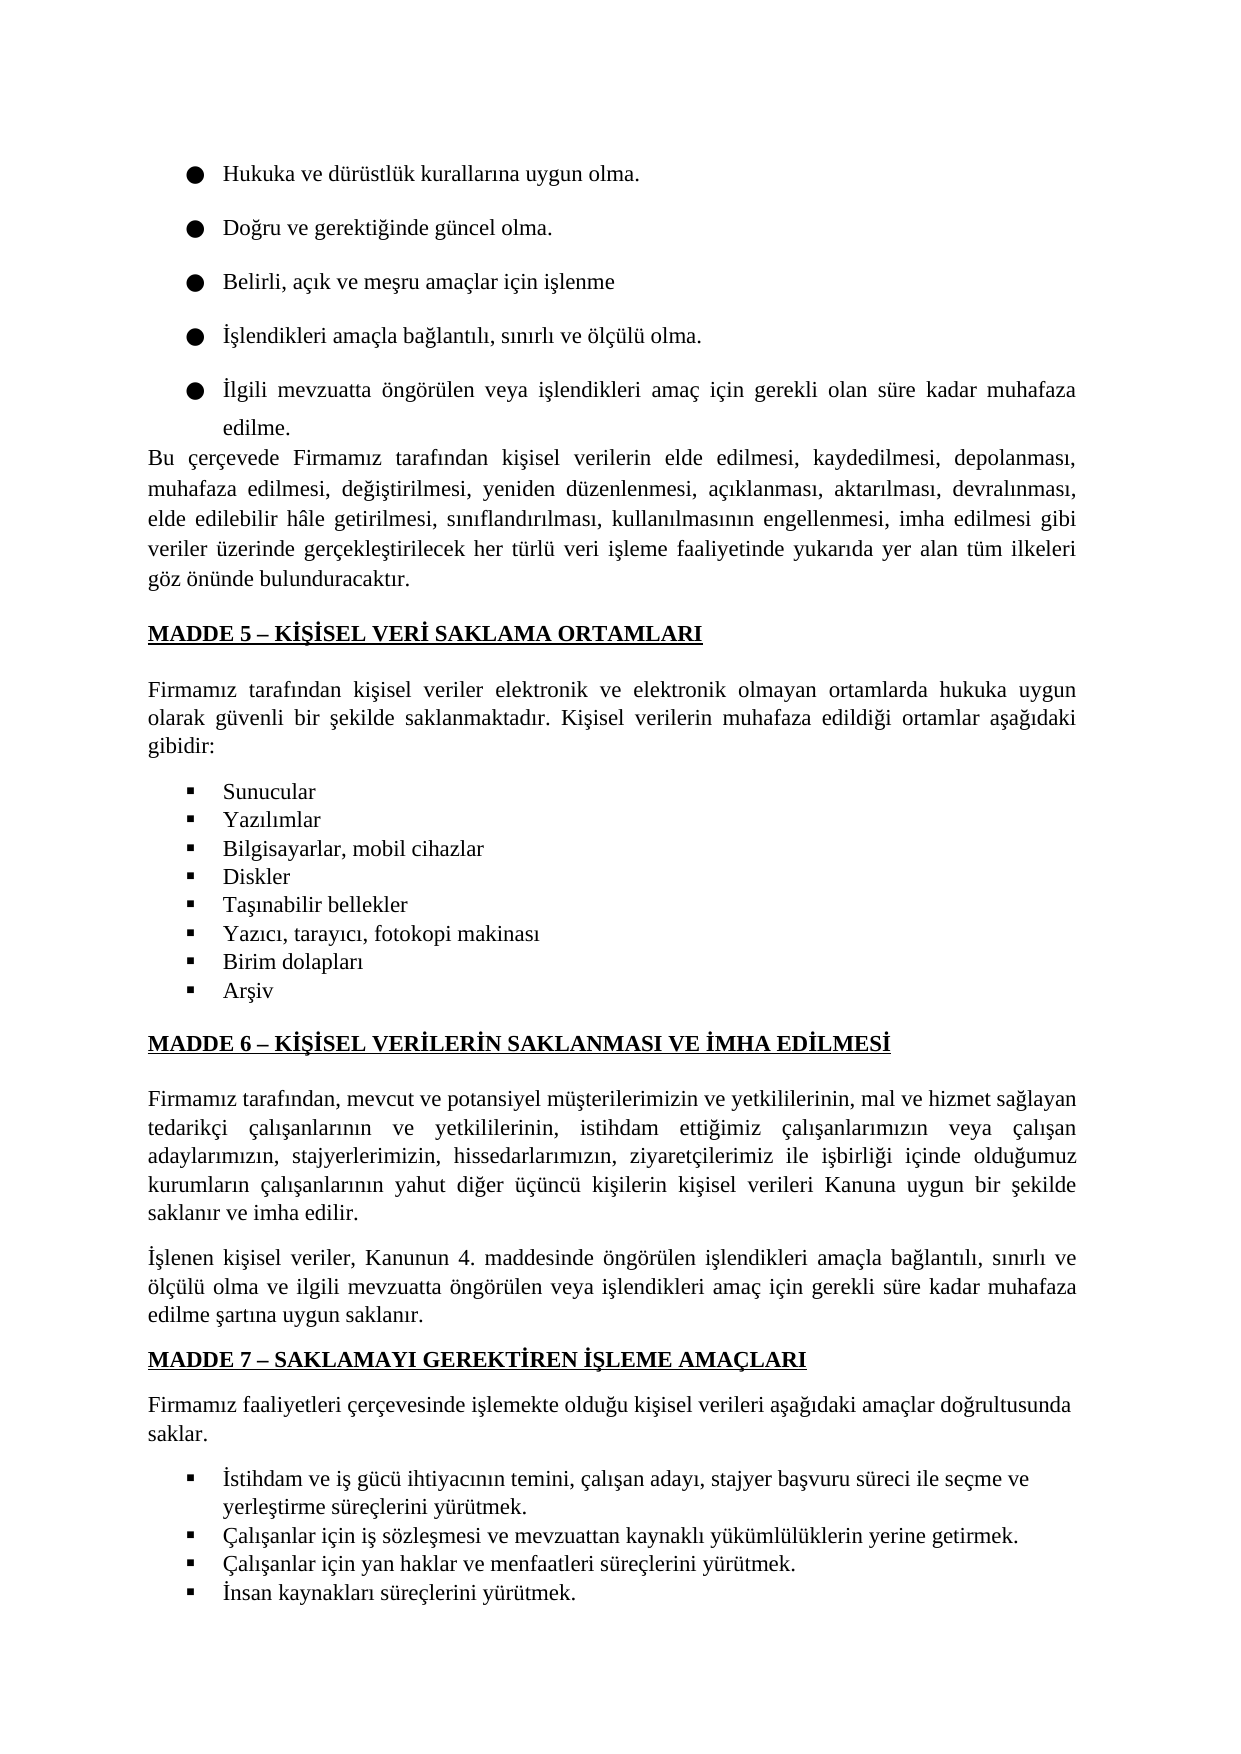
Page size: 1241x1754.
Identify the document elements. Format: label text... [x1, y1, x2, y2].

text Firmamız faaliyetleri çerçevesinde işlemekte olduğu kişisel verileri aşağıdaki amaçlar doğrultusunda saklar. [148, 1391, 1078, 1446]
list İlgili mevzuatta öngörülen veya işlendikleri amaç için gerekli olan süre kadar muhafaza edilme. [185, 363, 1078, 441]
list Hukuka ve dürüstlük kurallarına uygun olma. [185, 148, 1078, 194]
list Birim dolapları [185, 948, 1078, 975]
list İnsan kaynakları süreçlerini yürütmek. [185, 1579, 1078, 1605]
list Sunucular [185, 778, 1078, 804]
list Belirli, açık ve meşru amaçlar için işlenme [185, 256, 1078, 302]
list İstihdam ve iş gücü ihtiyacının temini, çalışan adayı, stajyer başvuru süreci ile seçme ve yerleştirme süreçlerini yürütmek. [185, 1465, 1078, 1520]
list Taşınabilir bellekler [185, 891, 1078, 918]
list Diskler [185, 863, 1078, 889]
list Yazılımlar [185, 806, 1078, 832]
text Bu çerçevede Firmamız tarafından kişisel verilerin elde edilmesi, kaydedilmesi, depolanması, muhafaza edilmesi, değiştirilmesi, yeniden düzenlenmesi, açıklanması, aktarılması, devralınması, elde edilebilir hâle getirilmesi, sınıflandırılması, kullanılmasının engellenmesi, imha edilmesi gibi veriler üzerinde gerçekleştirilecek her türlü veri işleme faaliyetinde yukarıda yer alan tüm ilkeleri göz önünde bulunduracaktır. [148, 444, 1078, 592]
list İşlendikleri amaçla bağlantılı, sınırlı ve ölçülü olma. [185, 309, 1078, 356]
text Firmamız tarafından kişisel veriler elektronik ve elektronik olmayan ortamlarda hukuka uygun olarak güvenli bir şekilde saklanmaktadır. Kişisel verilerin muhafaza edildiği ortamlar aşağıdaki gibidir: [148, 676, 1078, 759]
list Bilgisayarlar, mobil cihazlar [185, 834, 1078, 861]
subtitle MADDE 6 – KİŞİSEL VERİLERİN SAKLANMASI VE İMHA EDİLMESİ [148, 1030, 1078, 1057]
text Firmamız tarafından, mevcut ve potansiyel müşterilerimizin ve yetkililerinin, mal ve hizmet sağlayan tedarikçi çalışanlarının ve yetkililerinin, istihdam ettiğimiz çalışanlarımızın veya çalışan adaylarımızın, stajyerlerimizin, hissedarlarımızın, ziyaretçilerimiz ile işbirliği içinde olduğumuz kurumların çalışanlarının yahut diğer üçüncü kişilerin kişisel verileri Kanuna uygun bir şekilde saklanır ve imha edilir. [148, 1085, 1078, 1226]
list Çalışanlar için yan haklar ve menfaatleri süreçlerini yürütmek. [185, 1550, 1078, 1577]
list Yazıcı, tarayıcı, fotokopi makinası [185, 920, 1078, 946]
text İşlenen kişisel veriler, Kanunun 4. maddesinde öngörülen işlendikleri amaçla bağlantılı, sınırlı ve ölçülü olma ve ilgili mevzuatta öngörülen veya işlendikleri amaç için gerekli süre kadar muhafaza edilme şartına uygun saklanır. [148, 1244, 1078, 1327]
subtitle MADDE 5 – KİŞİSEL VERİ SAKLAMA ORTAMLARI [148, 621, 1078, 647]
list Çalışanlar için iş sözleşmesi ve mevzuattan kaynaklı yükümlülüklerin yerine getirmek. [185, 1522, 1078, 1548]
list Arşiv [185, 977, 1078, 1003]
text MADDE 7 – SAKLAMAYI GEREKTİREN İŞLEME AMAÇLARI [148, 1346, 1078, 1373]
list Doğru ve gerektiğinde güncel olma. [185, 202, 1078, 248]
